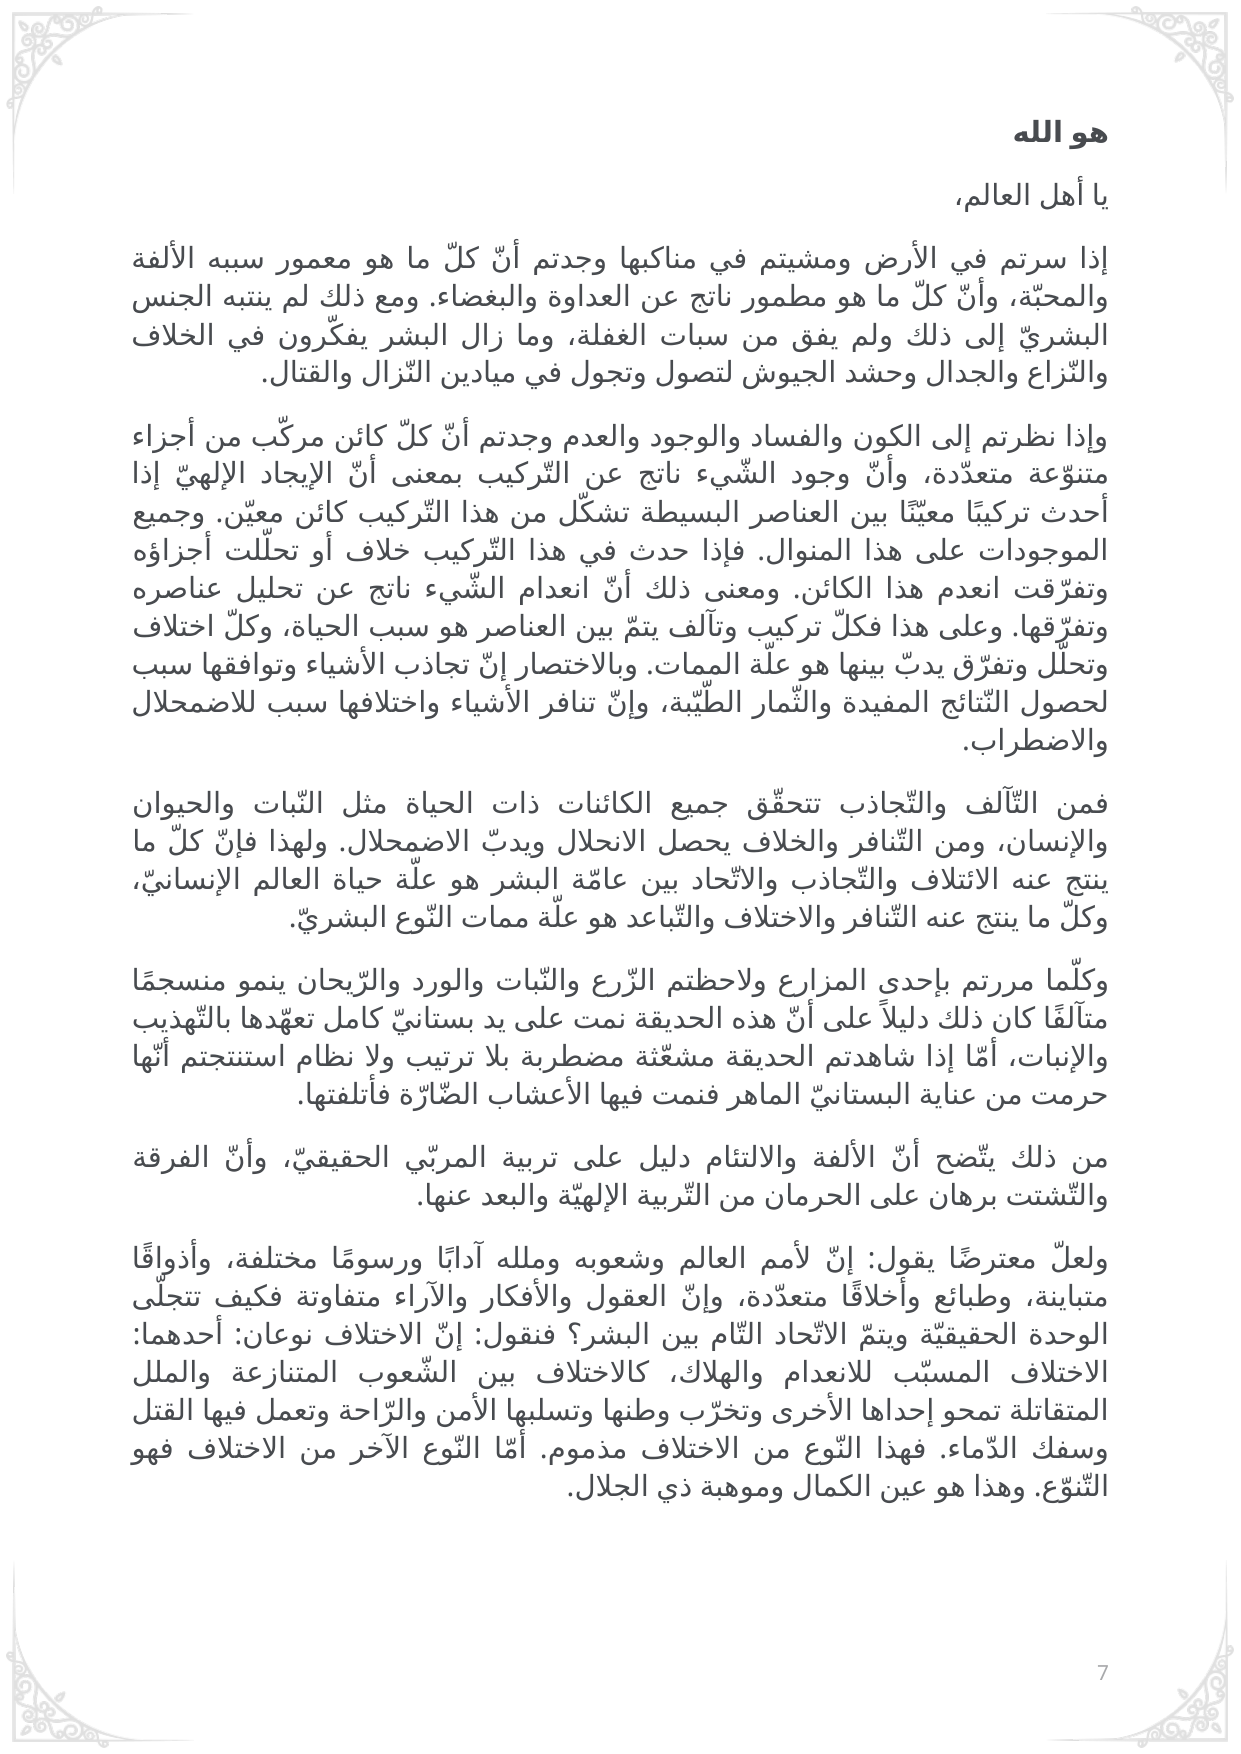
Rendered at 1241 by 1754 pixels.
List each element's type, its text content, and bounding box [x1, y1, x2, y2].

text ولعلّ معترضًا يقول: إنّ لأمم العالم وشعوبه وملله آدابًا ورسومًا مختلفة، وأذواقًا متباينة، وطبائع وأخلاقًا متعدّدة، وإنّ العقول والأفكار والآراء متفاوتة فكيف تتجلّى الوحدة الحقيقيّة ويتمّ الاتّحاد التّام بين البشر؟ فنقول: إنّ الاختلاف نوعان: أحدهما: الاختلاف المسبّب للانعدام والهلاك، كالاختلاف بين الشّعوب المتنازعة والملل المتقاتلة تمحو إحداها الأخرى وتخرّب وطنها وتسلبها الأمن والرّاحة وتعمل فيها القتل وسفك الدّماء. فهذا النّوع من الاختلاف مذموم. أمّا النّوع الآخر من الاختلاف فهو التّنوّع. وهذا هو عين الكمال وموهبة ذي الجلال. [131, 1242, 1109, 1508]
picture [6, 1560, 194, 1748]
text يا أهل العالم، [131, 180, 1109, 218]
picture [1046, 6, 1234, 194]
text إذا سرتم في الأرض ومشيتم في مناكبها وجدتم أنّ كلّ ما هو معمور سببه الألفة والمحبّة، وأنّ كلّ ما هو مطمور ناتج عن العداوة والبغضاء. ومع ذلك لم ينتبه الجنس البشريّ إلى ذلك ولم يفق من سبات الغفلة، وما زال البشر يفكّرون في الخلاف والنّزاع والجدال وحشد الجيوش لتصول وتجول في ميادين النّزال والقتال. [131, 243, 1109, 395]
picture [6, 6, 194, 194]
text وإذا نظرتم إلى الكون والفساد والوجود والعدم وجدتم أنّ كلّ كائن مركّب من أجزاء متنوّعة متعدّدة، وأنّ وجود الشّيء ناتج عن التّركيب بمعنى أنّ الإيجاد الإلهيّ إذا أحدث تركيبًا معيّنًا بين العناصر البسيطة تشكّل من هذا التّركيب كائن معيّن. وجميع الموجودات على هذا المنوال. فإذا حدث في هذا التّركيب خلاف أو تحلّلت أجزاؤه وتفرّقت انعدم هذا الكائن. ومعنى ذلك أنّ انعدام الشّيء ناتج عن تحليل عناصره وتفرّقها. وعلى هذا فكلّ تركيب وتآلف يتمّ بين العناصر هو سبب الحياة، وكلّ اختلاف وتحلّل وتفرّق يدبّ بينها هو علّة الممات. وبالاختصار إنّ تجاذب الأشياء وتوافقها سبب لحصول النّتائج المفيدة والثّمار الطّيّبة، وإنّ تنافر الأشياء واختلافها سبب للاضمحلال والاضطراب. [131, 420, 1109, 762]
text وكلّما مررتم بإحدى المزارع ولاحظتم الزّرع والنّبات والورد والرّيحان ينمو منسجمًا متآلفًا كان ذلك دليلاً على أنّ هذه الحديقة نمت على يد بستانيّ كامل تعهّدها بالتّهذيب والإنبات، أمّا إذا شاهدتم الحديقة مشعّثة مضطربة بلا ترتيب ولا نظام استنتجتم أنّها حرمت من عناية البستانيّ الماهر فنمت فيها الأعشاب الضّارّة فأتلفتها. [131, 964, 1109, 1116]
text فمن التّآلف والتّجاذب تتحقّق جميع الكائنات ذات الحياة مثل النّبات والحيوان والإنسان، ومن التّنافر والخلاف يحصل الانحلال ويدبّ الاضمحلال. ولهذا فإنّ كلّ ما ينتج عنه الائتلاف والتّجاذب والاتّحاد بين عامّة البشر هو علّة حياة العالم الإنسانيّ، وكلّ ما ينتج عنه التّنافر والاختلاف والتّباعد هو علّة ممات النّوع البشريّ. [131, 787, 1109, 939]
picture [1046, 1560, 1234, 1748]
text من ذلك يتّضح أنّ الألفة والالتئام دليل على تربية المربّي الحقيقيّ، وأنّ الفرقة والتّشتت برهان على الحرمان من التّربية الإلهيّة والبعد عنها. [131, 1141, 1109, 1217]
text هو الله [131, 117, 1109, 155]
